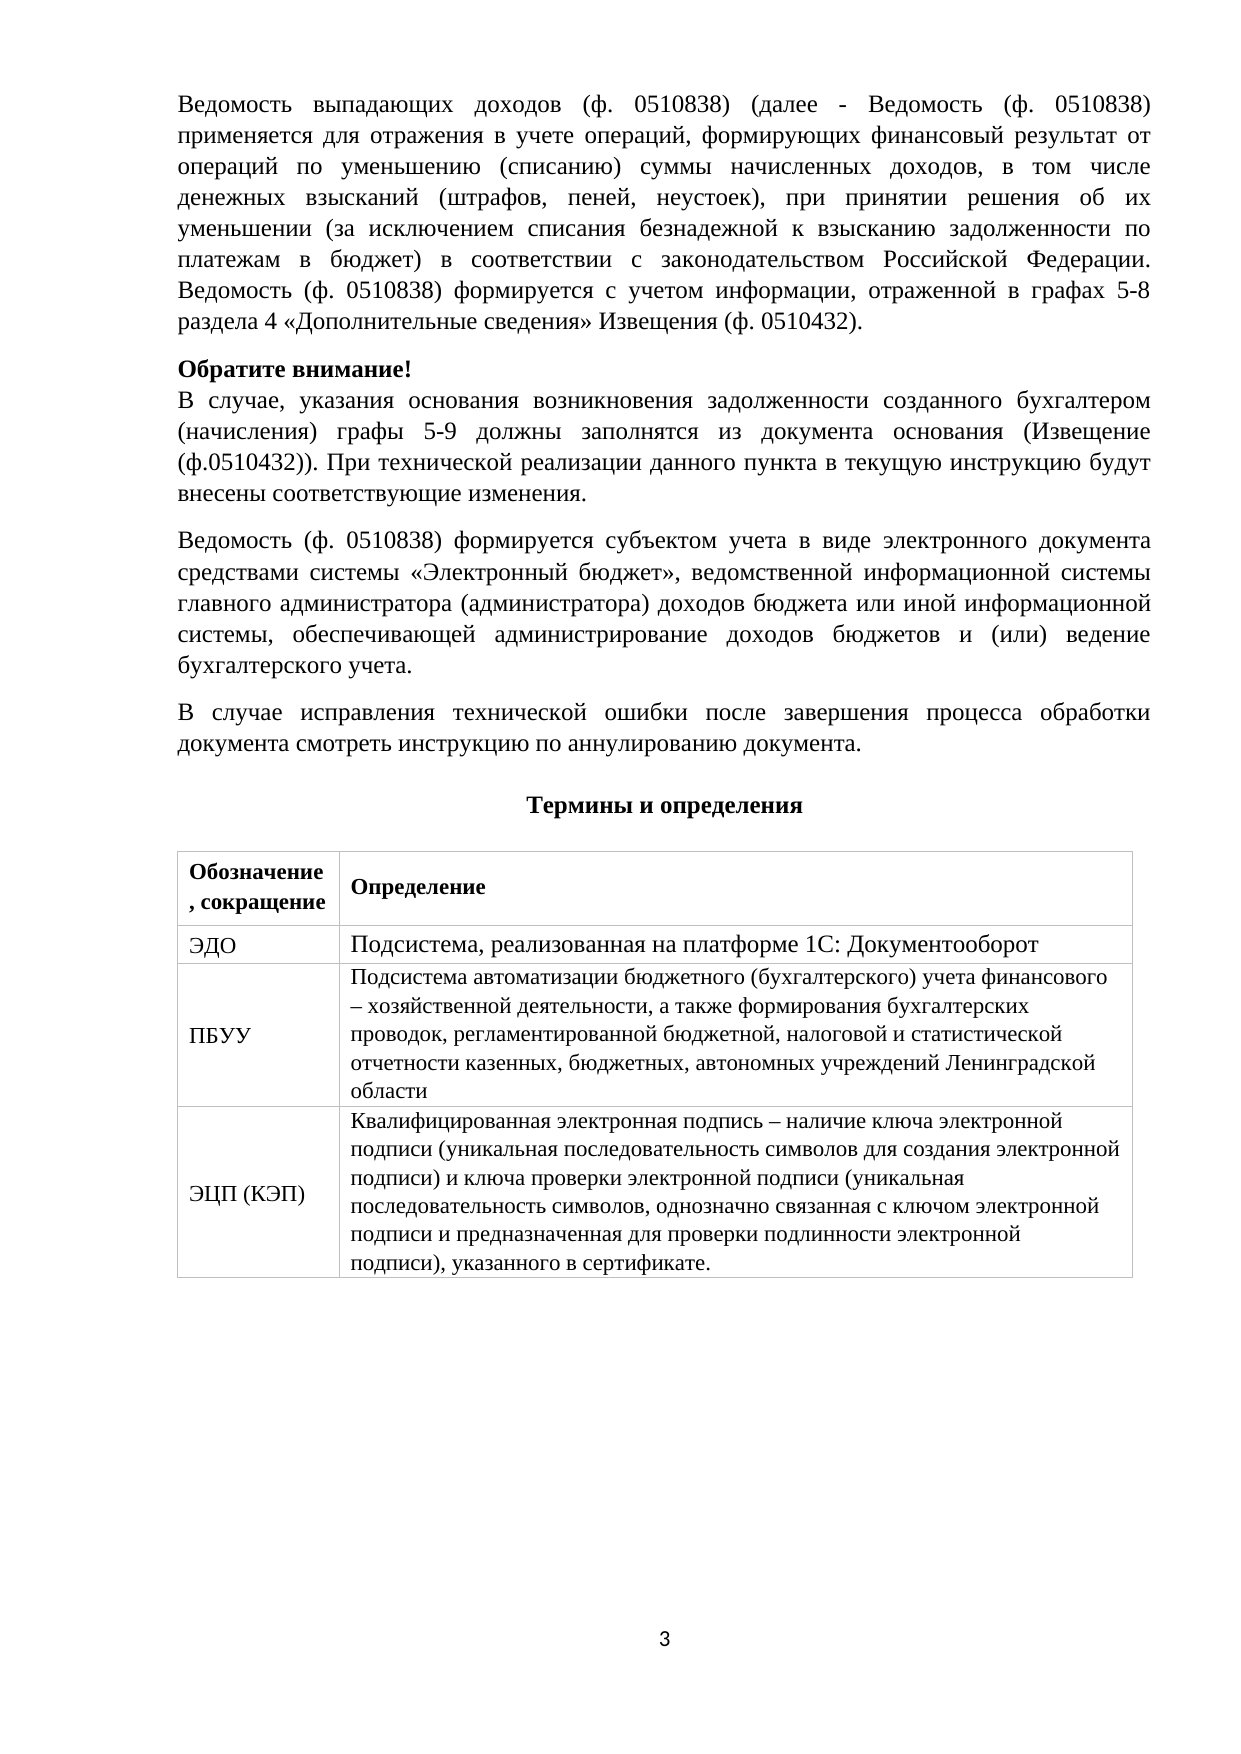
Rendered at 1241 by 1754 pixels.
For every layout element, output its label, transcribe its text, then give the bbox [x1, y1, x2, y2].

text В случае, указания основания возникновения задолженности созданного бухгалтером (начисления) графы 5-9 должны заполнятся из документа основания (Извещение (ф.0510432)). При технической реализации данного пункта в текущую инструкцию будут внесены соответствующие изменения. [177, 385, 1152, 507]
text Ведомость выпадающих доходов (ф. 0510838) (далее - Ведомость (ф. 0510838) применяется для отражения в учете операций, формирующих финансовый результат от операций по уменьшению (списанию) суммы начисленных доходов, в том числе денежных взысканий (штрафов, пеней, неустоек), при принятии решения об их уменьшении (за исключением списания безнадежной к взысканию задолженности по платежам в бюджет) в соответствии с законодательством Российской Федерации. Ведомость (ф. 0510838) формируется с учетом информации, отраженной в графах 5-8 раздела 4 «Дополнительные сведения» Извещения (ф. 0510432). [177, 89, 1152, 335]
table_header Определение [340, 852, 1132, 925]
subtitle Термины и определения [177, 790, 1152, 818]
table_cell ЭДО [178, 926, 339, 962]
table_cell Подсистема, реализованная на платформе 1С: Документооборот [340, 926, 1132, 962]
text Ведомость (ф. 0510838) формируется субъектом учета в виде электронного документа средствами системы «Электронный бюджет», ведомственной информационной системы главного администратора (администратора) доходов бюджета или иной информационной системы, обеспечивающей администрирование доходов бюджетов и (или) ведение бухгалтерского учета. [177, 526, 1152, 678]
table_cell Подсистема автоматизации бюджетного (бухгалтерского) учета финансового – хозяйственной деятельности, а также формирования бухгалтерских проводок, регламентированной бюджетной, налоговой и статистической отчетности казенных, бюджетных, автономных учреждений Ленинградской области [340, 964, 1132, 1106]
text В случае исправления технической ошибки после завершения процесса обработки документа смотреть инструкцию по аннулированию документа. [177, 697, 1152, 757]
table_header Обозначение, сокращение [178, 852, 339, 925]
table_cell ЭЦП (КЭП) [178, 1107, 339, 1277]
table_cell ПБУУ [178, 964, 339, 1106]
text Обратите внимание! [177, 354, 1152, 382]
table_cell Квалифицированная электронная подпись – наличие ключа электронной подписи (уникальная последовательность символов для создания электронной подписи) и ключа проверки электронной подписи (уникальная последовательность символов, однозначно связанная с ключом электронной подписи и предназначенная для проверки подлинности электронной подписи), указанного в сертификате. [340, 1107, 1132, 1277]
